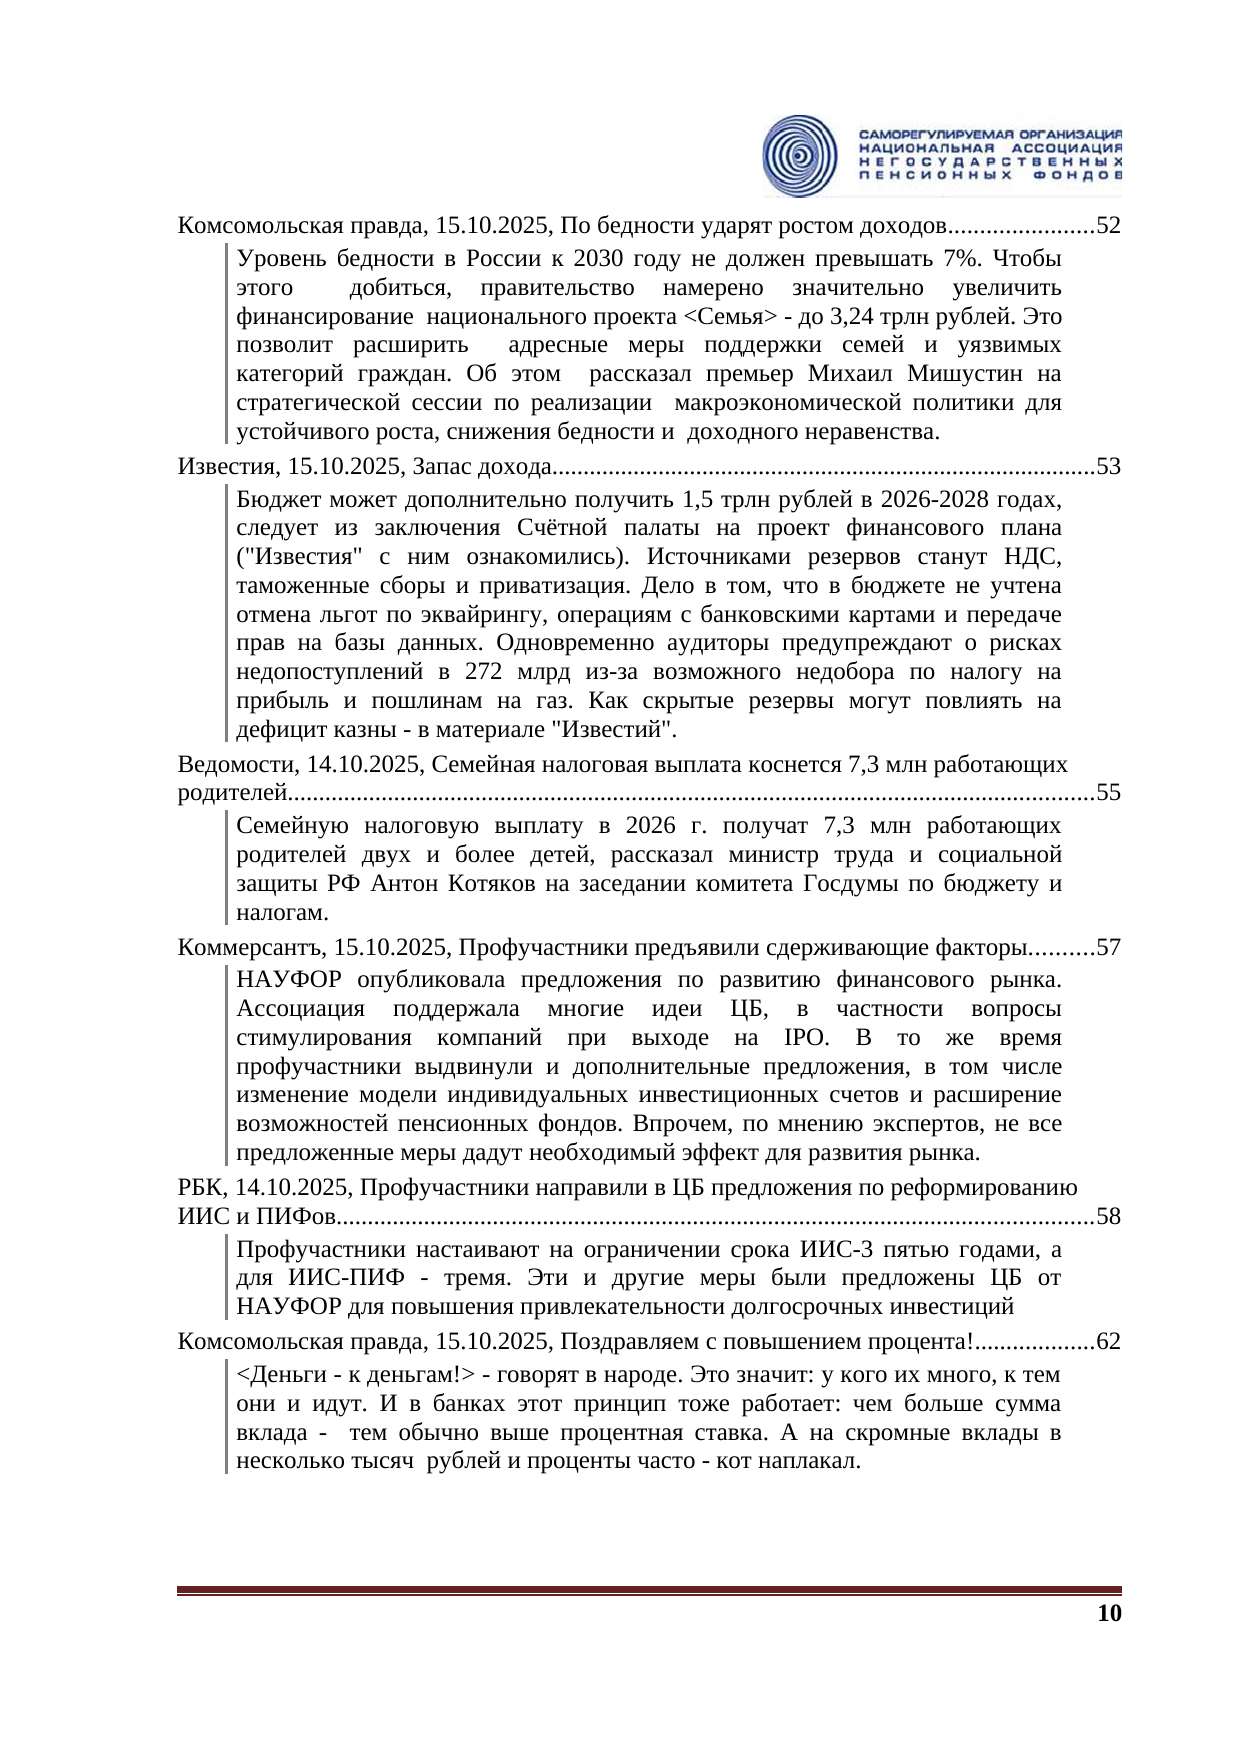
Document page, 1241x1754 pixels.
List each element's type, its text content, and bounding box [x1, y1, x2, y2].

text Коммерсантъ, 15.10.2025, Профучастники предъявили сдерживающие факторы 57 [177, 932, 1122, 960]
text Семейную налоговую выплату в 2026 г. получат 7,3 млн работающих родителей двух и более детей, рассказал министр труда и социальной защиты РФ Антон Котяков на заседании комитета Госдумы по бюджету и налогам. 55 [228, 810, 1063, 925]
picture [762, 115, 1123, 198]
text Уровень бедности в России к 2030 году не должен превышать 7%. Чтобы этого добиться, правительство намерено значительно увеличить финансирование национального проекта <Семья> - до 3,24 трлн рублей. Это позволит расширить адресные меры поддержки семей и уязвимых категорий граждан. Об этом рассказал премьер Михаил Мишустин на стратегической сессии по реализации макроэкономической политики для устойчивого роста, снижения бедности и доходного неравенства. 52 [228, 243, 1063, 444]
text Комсомольская правда, 15.10.2025, По бедности ударят ростом доходов 52 [177, 210, 1122, 239]
text РБК, 14.10.2025, Профучастники направили в ЦБ предложения по реформированию ИИС и ПИФов 58 [177, 1172, 1122, 1229]
text Ведомости, 14.10.2025, Семейная налоговая выплата коснется 7,3 млн работающих родителей 55 [177, 749, 1122, 806]
text Бюджет может дополнительно получить 1,5 трлн рублей в 2026-2028 годах, следует из заключения Счётной палаты на проект финансового плана ("Известия" с ним ознакомились). Источниками резервов станут НДС, таможенные сборы и приватизация. Дело в том, что в бюджете не учтена отмена льгот по эквайрингу, операциям с банковскими картами и передаче прав на базы данных. Одновременно аудиторы предупреждают о рисках недопоступлений в 272 млрд из-за возможного недобора по налогу на прибыль и пошлинам на газ. Как скрытые резервы могут повлиять на дефицит казны - в материале "Известий". 53 [228, 484, 1063, 742]
text НАУФОР опубликовала предложения по развитию финансового рынка. Ассоциация поддержала многие идеи ЦБ, в частности вопросы стимулирования компаний при выходе на IPO. В то же время профучастники выдвинули и дополнительные предложения, в том числе изменение модели индивидуальных инвестиционных счетов и расширение возможностей пенсионных фондов. Впрочем, по мнению экспертов, не все предложенные меры дадут необходимый эффект для развития рынка. 57 [225, 964, 1063, 1166]
text <Деньги - к деньгам!> - говорят в народе. Это значит: у кого их много, к тем они и идут. И в банках этот принцип тоже работает: чем больше сумма вклада - тем обычно выше процентная ставка. А на скромные вклады в несколько тысяч рублей и проценты часто - кот наплакал. 62 [228, 1359, 1063, 1474]
text Профучастники настаивают на ограничении срока ИИС-3 пятью годами, а для ИИС-ПИФ - тремя. Эти и другие меры были предложены ЦБ от НАУФОР для повышения привлекательности долгосрочных инвестиций 58 [228, 1234, 1063, 1320]
text Известия, 15.10.2025, Запас дохода 53 [177, 451, 1122, 479]
text Комсомольская правда, 15.10.2025, Поздравляем с повышением процента! 62 [177, 1326, 1122, 1355]
